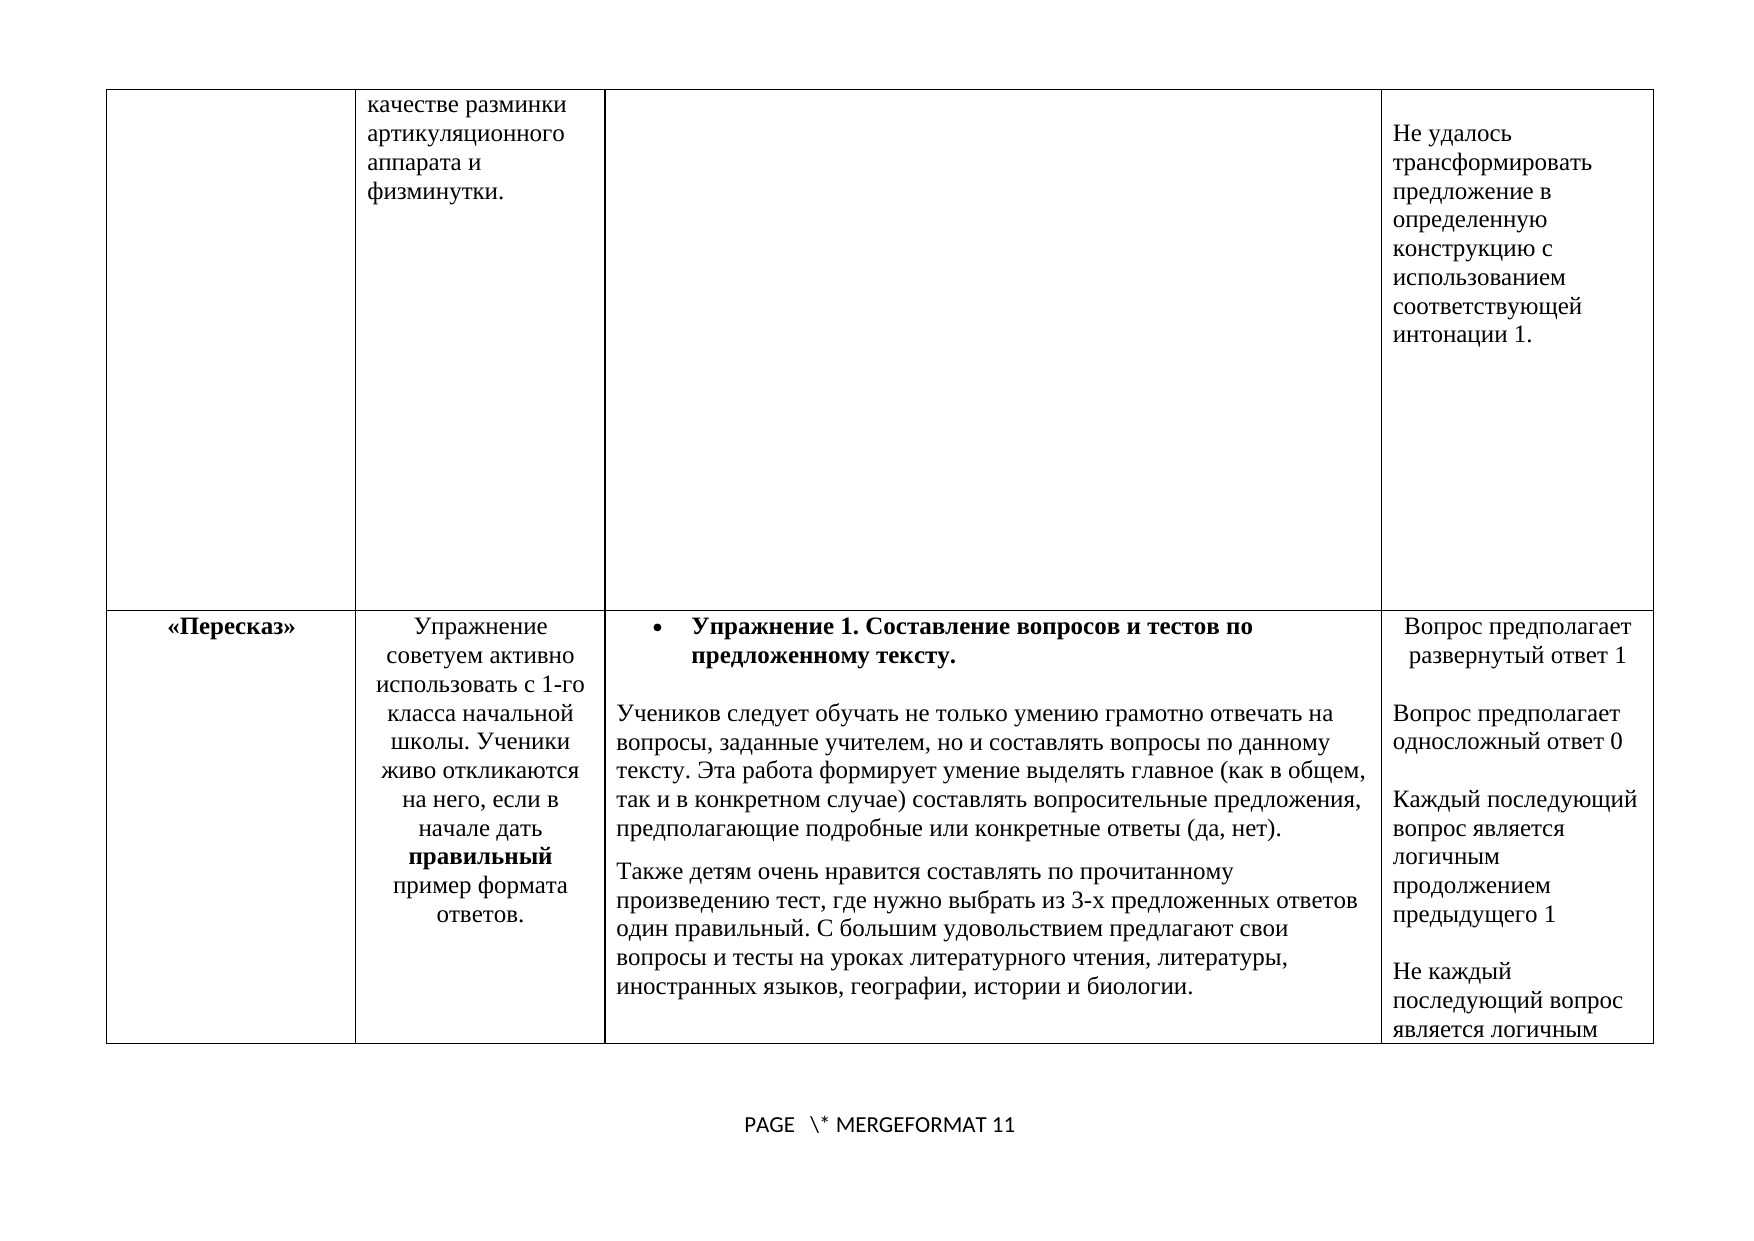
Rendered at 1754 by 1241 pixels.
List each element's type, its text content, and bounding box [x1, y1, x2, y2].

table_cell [1382, 611, 1653, 1043]
table_cell «Пересказ» [107, 611, 355, 1043]
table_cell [606, 611, 1381, 1043]
table_cell [606, 90, 1381, 610]
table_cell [356, 611, 604, 1043]
